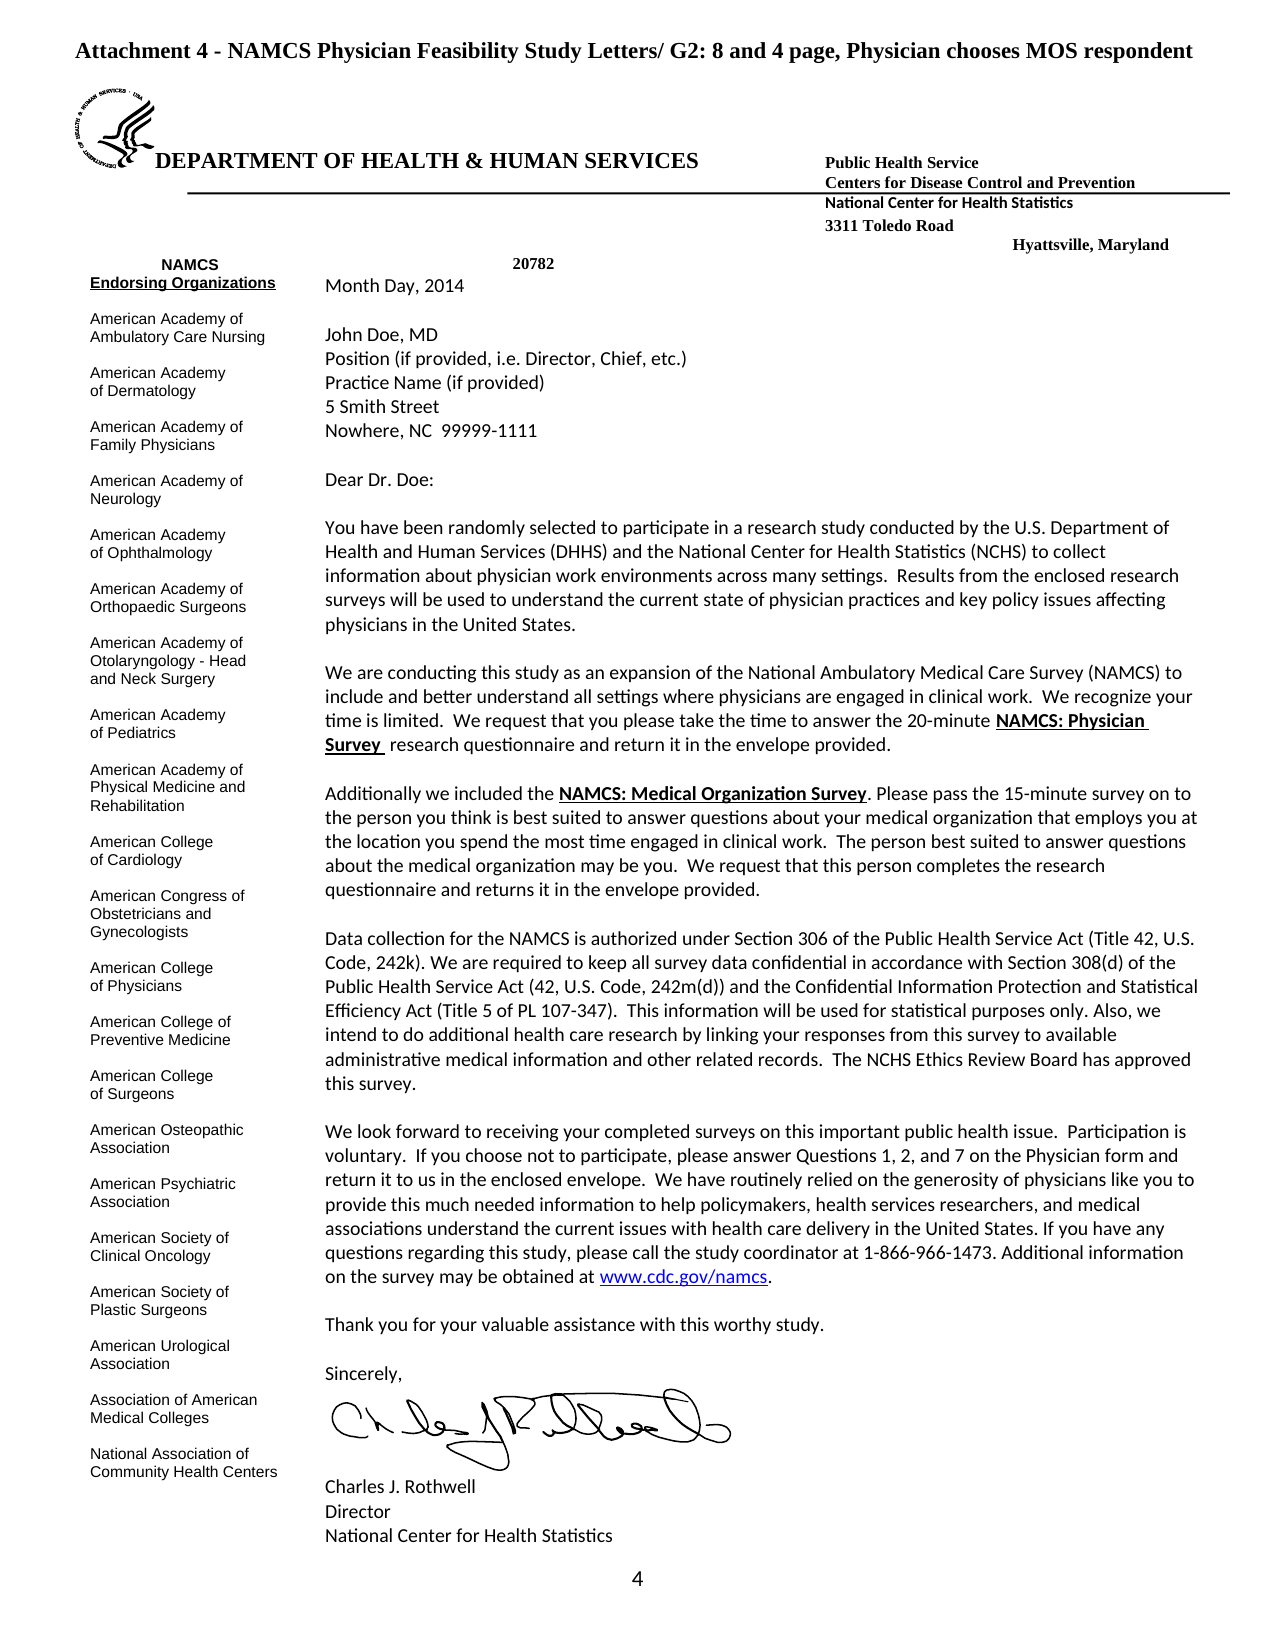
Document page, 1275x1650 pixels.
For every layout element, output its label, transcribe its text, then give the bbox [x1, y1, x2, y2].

subtitle Hyattsville, Maryland 20782 [262, 235, 1200, 273]
text We are conducting this study as an expansion of the National Ambulatory Medical Care Survey (NAMCS) to include and better understand all settings where physicians are engaged in clinical work. We recognize your time is limited. We request that you please take the time to answer the 20-minute NAMCS: Physician Survey research questionnaire and return it in the envelope provided. [305, 660, 1200, 757]
subtitle 3311 Toledo Road [750, 216, 1200, 235]
text We look forward to receiving your completed surveys on this important public health issue. Participation is voluntary. If you choose not to participate, please answer Questions 1, 2, and 7 on the Physician form and return it to us in the enclosed envelope. We have routinely relied on the generosity of physicians like you to provide this much needed information to help policymakers, health services researchers, and medical associations understand the current issues with health care delivery in the United States. If you have any questions regarding this study, please call the study coordinator at 1-866-966-1473. Additional information on the survey may be obtained at www.cdc.gov/namcs. [305, 1119, 1200, 1288]
text 5 Smith Street [305, 394, 1200, 418]
text Additionally we included the NAMCS: Medical Organization Survey. Please pass the 15-minute survey on to the person you think is best suited to answer questions about your medical organization that employs you at the location you spend the most time engaged in clinical work. The person best suited to answer questions about the medical organization may be you. We request that this person completes the research questionnaire and returns it in the envelope provided. [305, 781, 1200, 902]
text Dear Dr. Doe: [305, 467, 1200, 491]
text Thank you for your valuable assistance with this worthy study. [305, 1313, 1200, 1337]
text Nowhere, NC 99999-1111 [305, 418, 1200, 443]
text DEPARTMENT OF HEALTH & HUMAN SERVICES Public Health Service [75, 88, 1200, 173]
text Attachment 4 - NAMCS Physician Feasibility Study Letters/ G2: 8 and 4 page, Physician chooses MOS respondent [75, 37, 1200, 64]
text Position (if provided, i.e. Director, Chief, etc.) [305, 346, 1200, 370]
text Data collection for the NAMCS is authorized under Section 306 of the Public Health Service Act (Title 42, U.S. Code, 242k). We are required to keep all survey data confidential in accordance with Section 308(d) of the Public Health Service Act (42, U.S. Code, 242m(d)) and the Confidential Information Protection and Statistical Efficiency Act (Title 5 of PL 107-347). This information will be used for statistical purposes only. Also, we intend to do additional health care research by linking your responses from this survey to available administrative medical information and other related records. The NCHS Ethics Review Board has approved this survey. [305, 926, 1200, 1095]
text Practice Name (if provided) [305, 370, 1200, 394]
text Director [305, 1499, 1200, 1523]
text Charles J. Rothwell [305, 1475, 1200, 1499]
text Month Day, 2014 [305, 273, 1200, 297]
text Sincerely, [305, 1361, 1200, 1385]
text National Center for Health Statistics [75, 192, 1200, 213]
text You have been randomly selected to participate in a research study conducted by the U.S. Department of Health and Human Services (DHHS) and the National Center for Health Statistics (NCHS) to collect information about physician work environments across many settings. Results from the enclosed research surveys will be used to understand the current state of physician practices and key policy issues affecting physicians in the United States. [305, 515, 1200, 636]
text Centers for Disease Control and Prevention [750, 173, 1200, 192]
text John Doe, MD [305, 322, 1200, 346]
